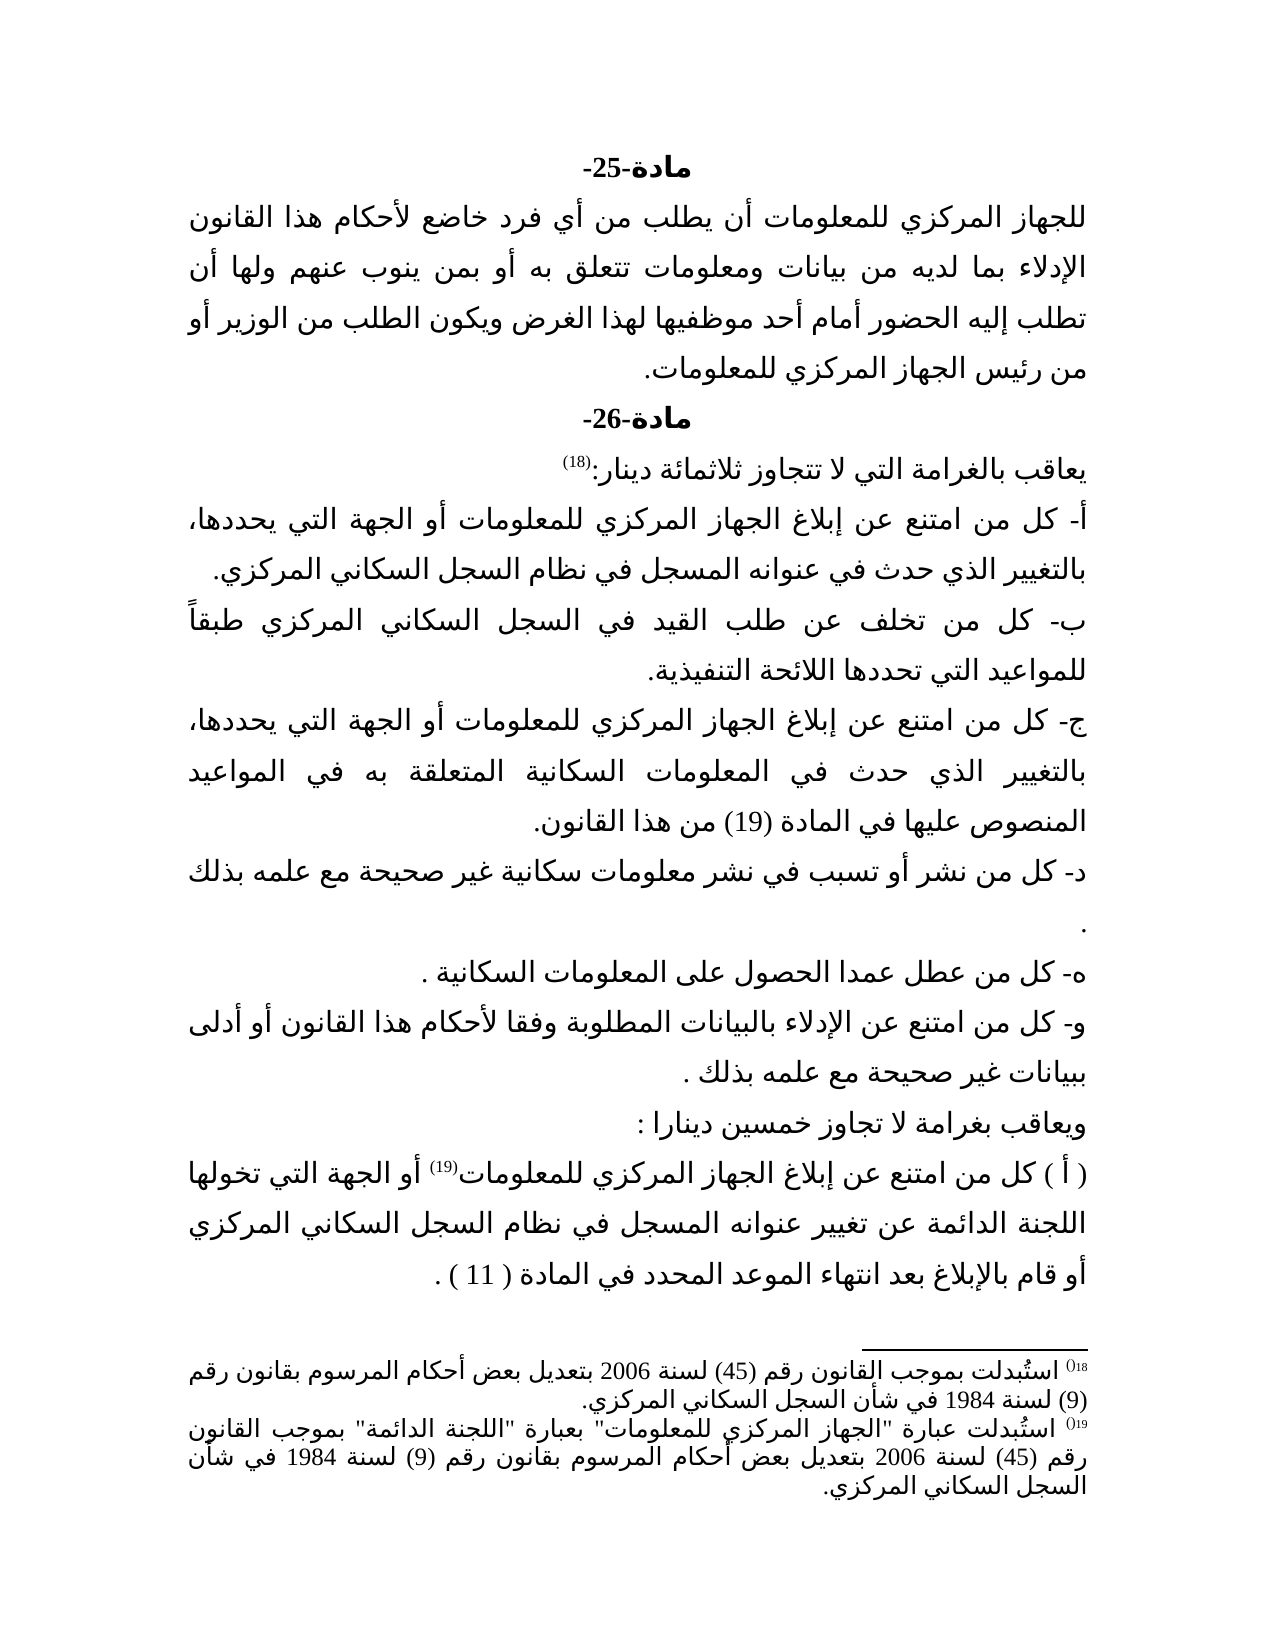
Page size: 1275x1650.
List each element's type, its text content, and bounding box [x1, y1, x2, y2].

text د- كل من نشر أو تسبب في نشر معلومات سكانية غير صحيحة مع علمه بذلك . [187, 854, 1087, 938]
text ‌ج- كل من امتنع عن إبلاغ الجهاز المركزي للمعلومات أو الجهة التي يحددها، بالتغيير الذي حدث في المعلومات السكانية المتعلقة به في المواعيد المنصوص عليها في المادة (19) من هذا القانون. [187, 703, 1087, 838]
text ه- كل من عطل عمدا الحصول على المعلومات السكانية . [187, 955, 1087, 988]
text للجهاز المركزي للمعلومات أن يطلب من أي فرد خاضع لأحكام هذا القانون الإدلاء بما لديه من بيانات ومعلومات تتعلق به أو بمن ينوب عنهم ولها أن تطلب إليه الحضور أمام أحد موظفيها لهذا الغرض ويكون الطلب من الوزير أو من رئيس الجهاز المركزي للمعلومات. [187, 200, 1087, 385]
text ‌ب- كل من تخلف عن طلب القيد في السجل السكاني المركزي طبقاً للمواعيد التي تحددها اللائحة التنفيذية. [187, 603, 1087, 687]
text مادة-26- [187, 402, 1087, 435]
text ‌أ- كل من امتنع عن إبلاغ الجهاز المركزي للمعلومات أو الجهة التي يحددها، بالتغيير الذي حدث في عنوانه المسجل في نظام السجل السكاني المركزي. [187, 502, 1087, 586]
text مادة-25- [187, 150, 1087, 183]
text ويعاقب بغرامة لا تجاوز خمسين دينارا : [187, 1106, 1087, 1139]
text و- كل من امتنع عن الإدلاء بالبيانات المطلوبة وفقا لأحكام هذا القانون أو أدلى ببيانات غير صحيحة مع علمه بذلك . [187, 1005, 1087, 1089]
text ( أ ) كل من امتنع عن إبلاغ الجهاز المركزي للمعلومات() أو الجهة التي تخولها اللجنة الدائمة عن تغيير عنوانه المسجل في نظام السجل السكاني المركزي أو قام بالإبلاغ بعد انتهاء الموعد المحدد في المادة ( 11 ) . [187, 1156, 1087, 1290]
text يعاقب بالغرامة التي لا تتجاوز ثلاثمائة دينار:() [187, 452, 1087, 485]
